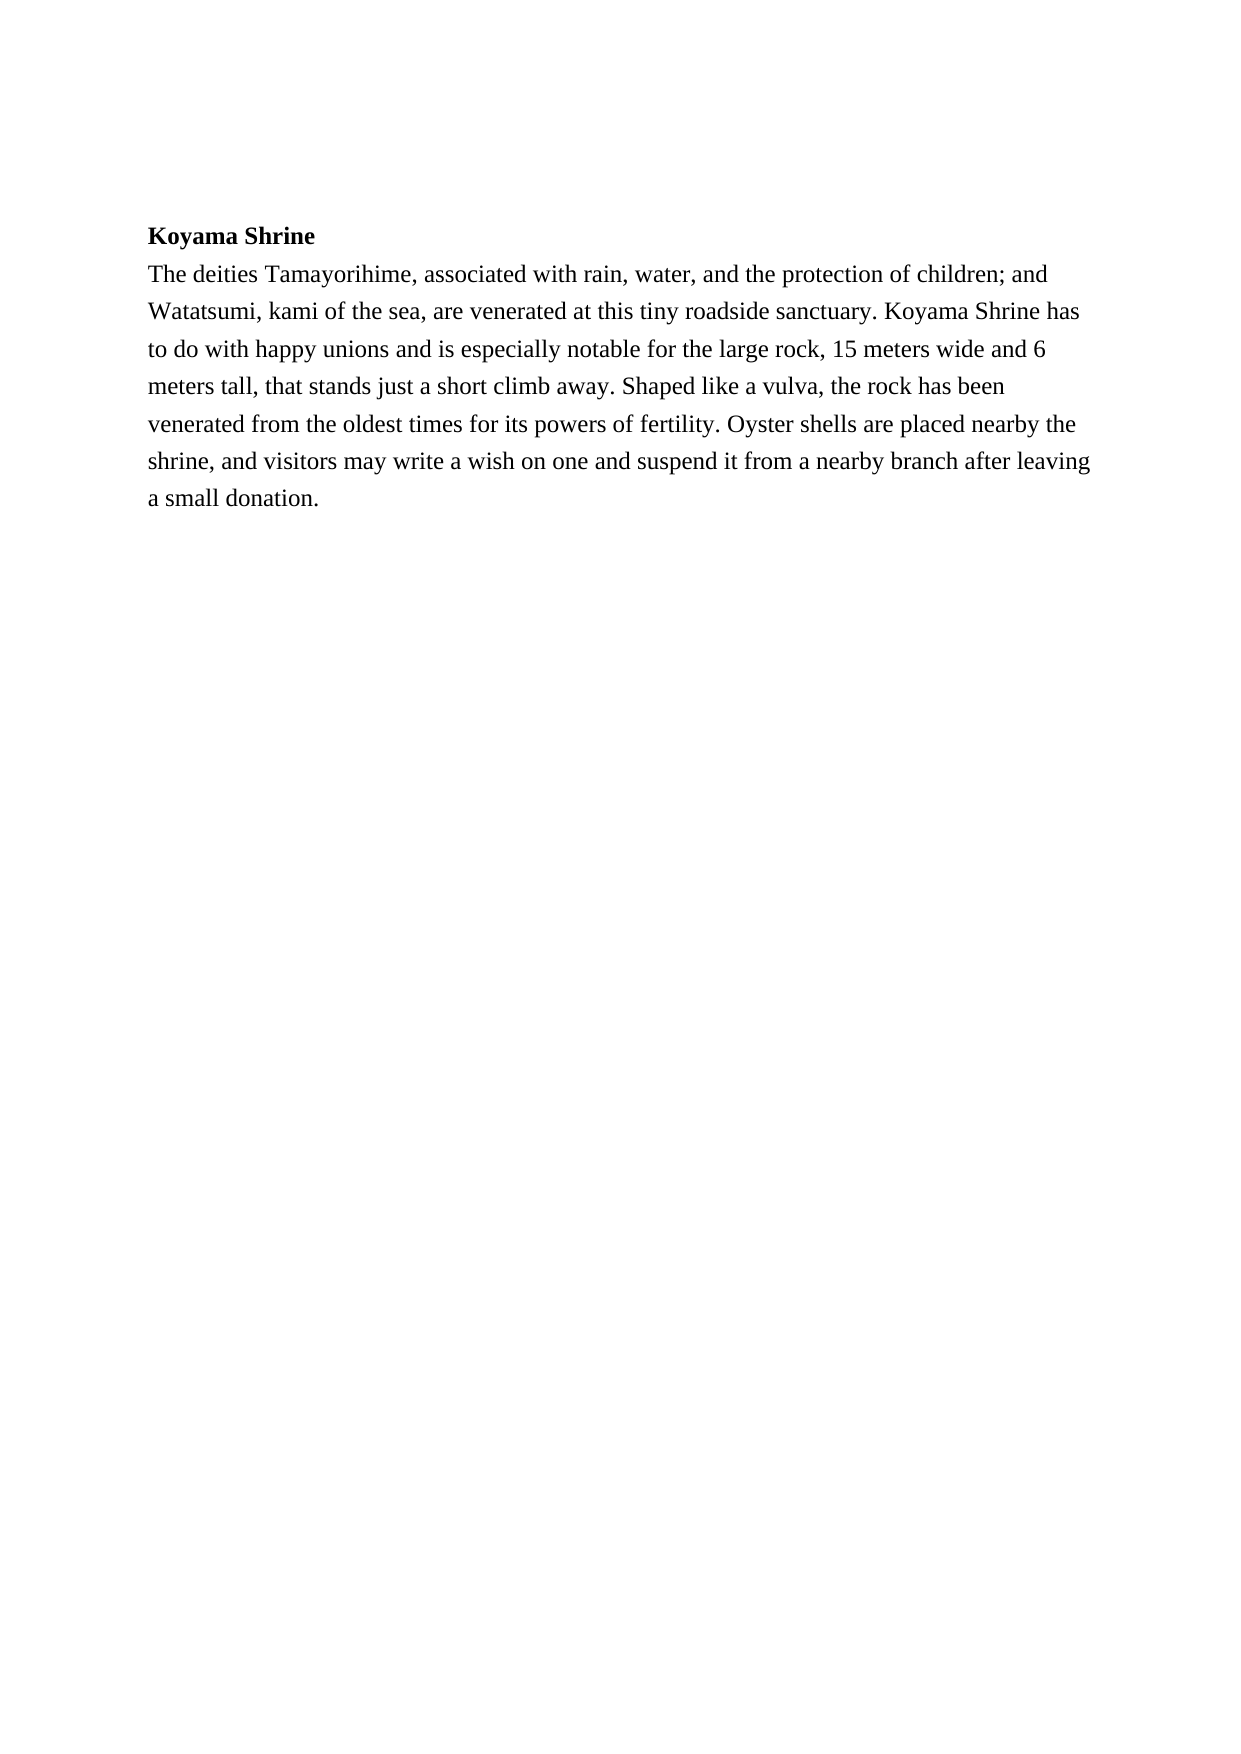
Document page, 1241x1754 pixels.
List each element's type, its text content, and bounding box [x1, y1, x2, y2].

text Koyama Shrine [148, 217, 1092, 254]
text The deities Tamayorihime, associated with rain, water, and the protection of children; and Watatsumi, kami of the sea, are venerated at this tiny roadside sanctuary. Koyama Shrine has to do with happy unions and is especially notable for the large rock, 15 meters wide and 6 meters tall, that stands just a short climb away. Shaped like a vulva, the rock has been venerated from the oldest times for its powers of fertility. Oyster shells are placed nearby the shrine, and visitors may write a wish on one and suspend it from a nearby branch after leaving a small donation. [148, 254, 1092, 517]
